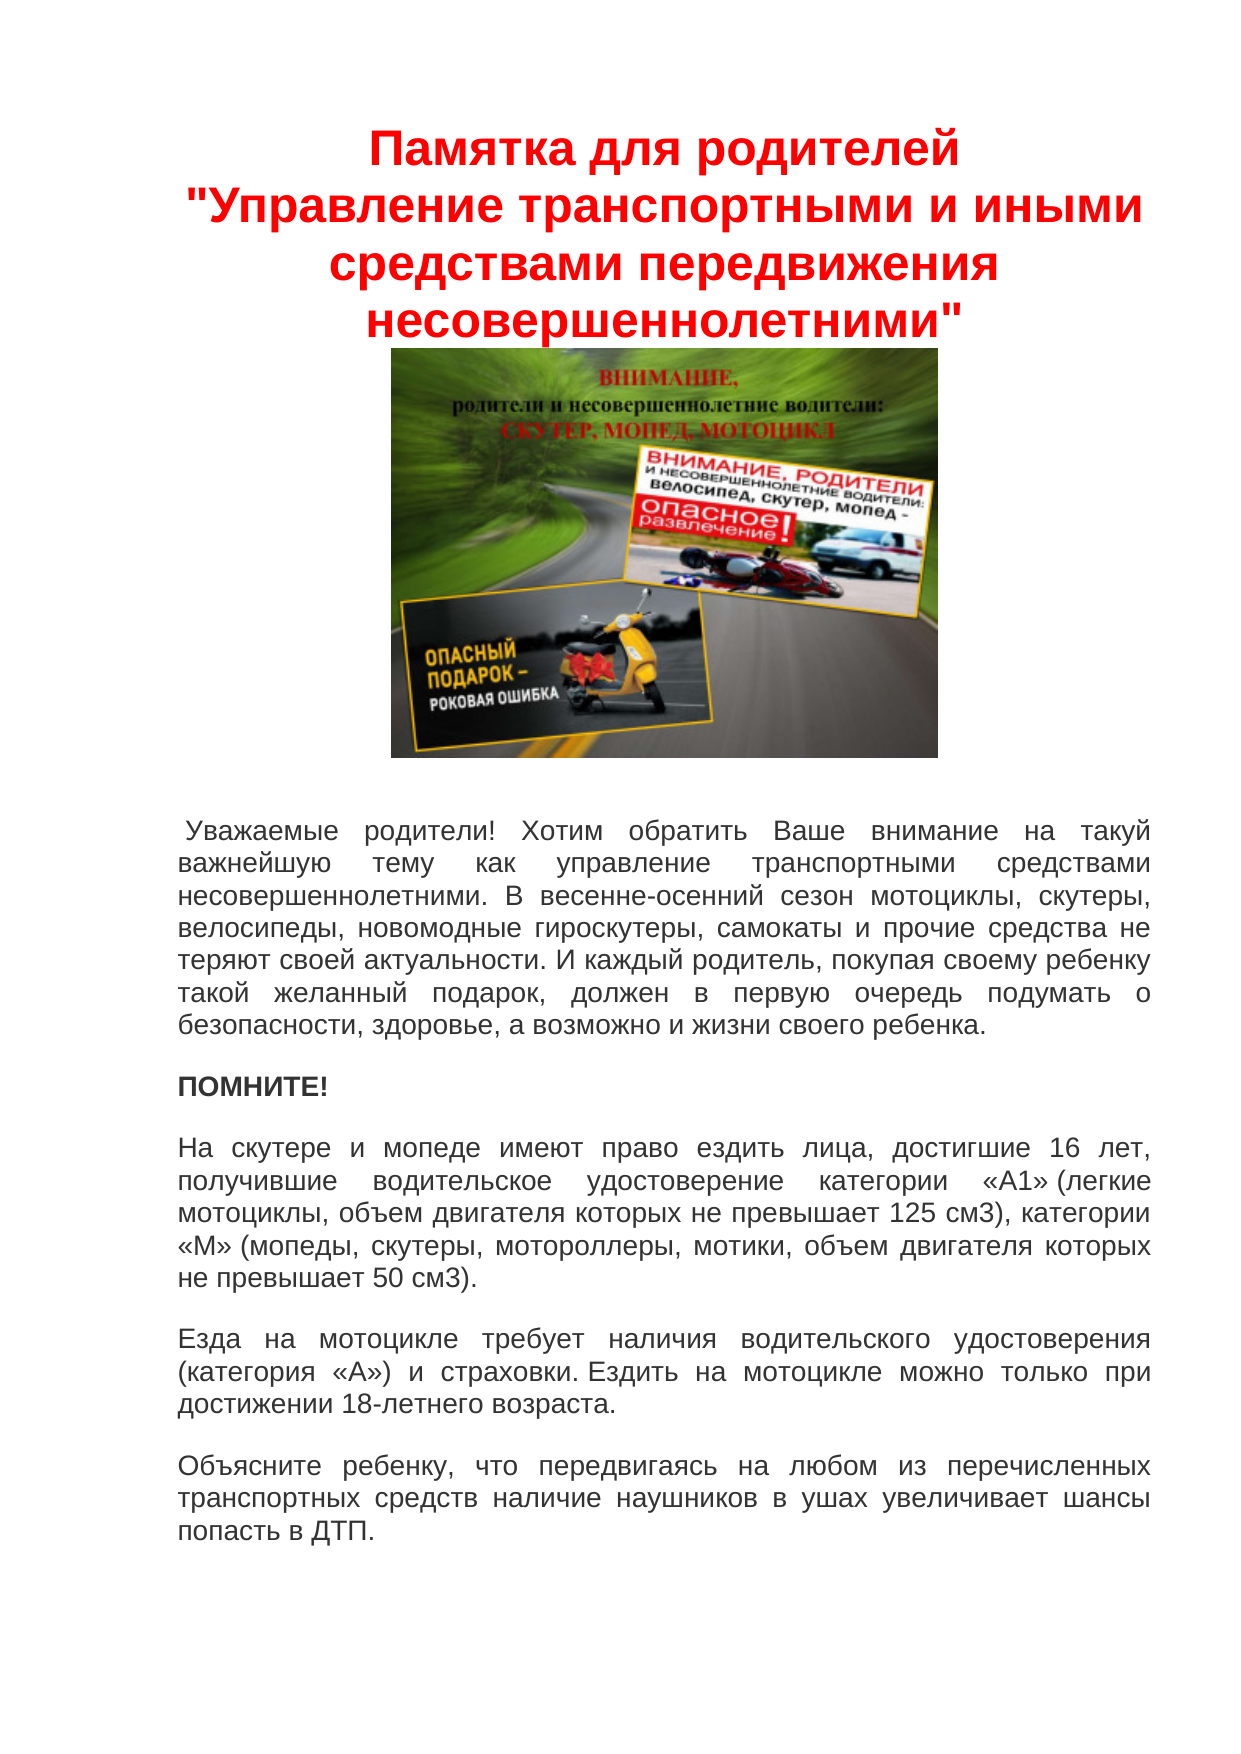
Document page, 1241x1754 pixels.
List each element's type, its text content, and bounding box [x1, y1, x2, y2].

text На скутере и мопеде имеют право ездить лица, достигшие 16 лет, получившие водительское удостоверение категории «А1» (легкие мотоциклы, объем двигателя которых не превышает 125 см3), категории «М» (мопеды, скутеры, мотороллеры, мотики, объем двигателя которых не превышает 50 см3). [177, 1131, 1152, 1293]
text Уважаемые родители! Хотим обратить Ваше внимание на такуй важнейшую тему как управление транспортными средствами несовершеннолетними. В весенне-осенний сезон мотоциклы, скутеры, велосипеды, новомодные гироскутеры, самокаты и прочие средства не теряют своей актуальности. И каждый родитель, покупая своему ребенку такой желанный подарок, должен в первую очередь подумать о безопасности, здоровье, а возможно и жизни своего ребенка. [177, 814, 1152, 1041]
text Объясните ребенку, что передвигаясь на любом из перечисленных транспортных средств наличие наушников в ушах увеличивает шансы попасть в ДТП. [177, 1449, 1152, 1546]
text Памятка для родителей [177, 118, 1152, 176]
text ПОМНИТЕ! [177, 1070, 1152, 1102]
text "Управление транспортными и иными средствами передвижения несовершеннолетними" [177, 176, 1152, 348]
picture [391, 348, 938, 758]
text Езда на мотоцикле требует наличия водительского удостоверения (категория «А») и страховки. Ездить на мотоцикле можно только при достижении 18-летнего возраста. [177, 1322, 1152, 1419]
